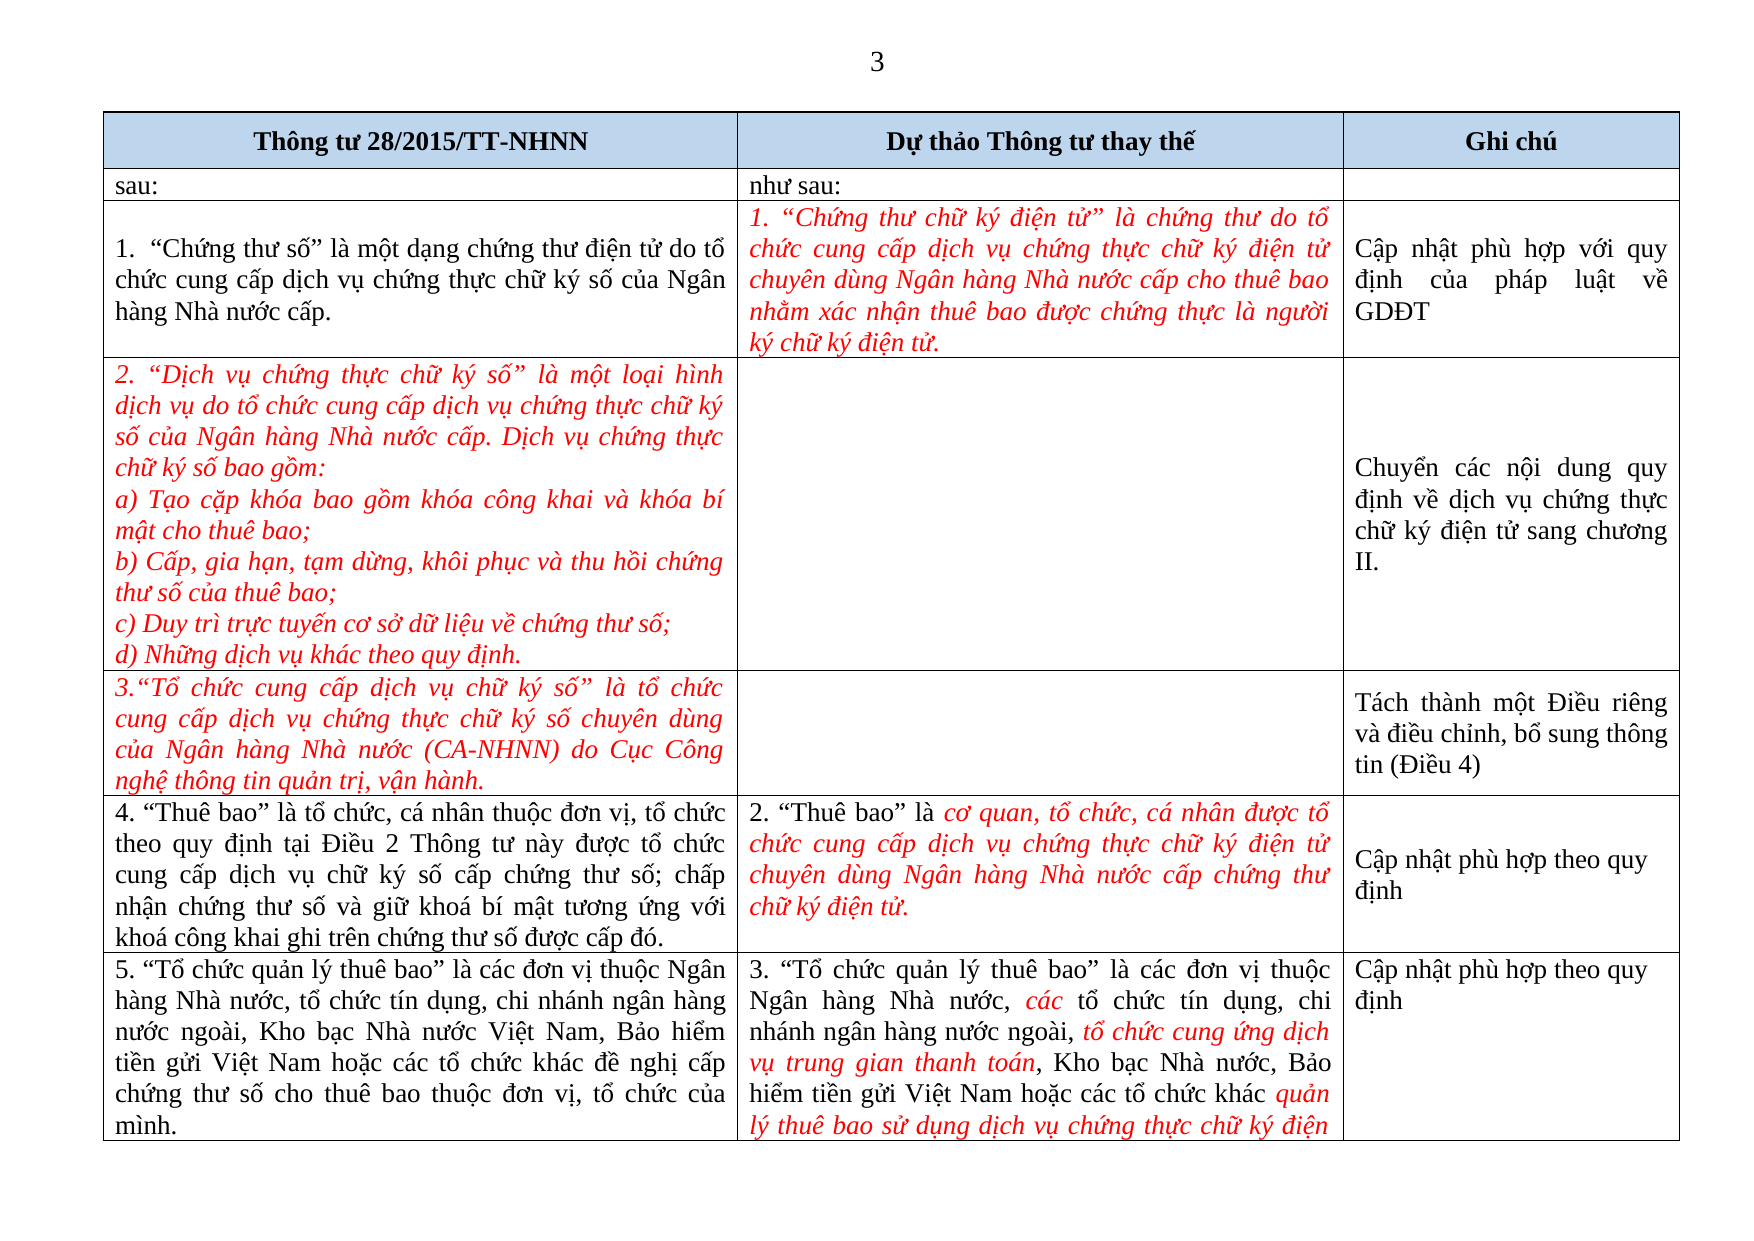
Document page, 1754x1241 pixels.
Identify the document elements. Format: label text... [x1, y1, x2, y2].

table_cell Cập nhật phù hợp với quy định của pháp luật về GDĐT [1344, 201, 1679, 357]
table_header Thông tư 28/2015/TT-NHNN [104, 113, 737, 168]
table_cell Cập nhật phù hợp theo quy định [1344, 953, 1679, 1140]
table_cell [738, 169, 1343, 200]
table_cell 4. “Thuê bao” là tổ chức, cá nhân thuộc đơn vị, tổ chức theo quy định tại Điều 2 Thông tư này được tổ chức cung cấp dịch vụ chữ ký số cấp chứng thư số; chấp nhận chứng thư số và giữ khoá bí mật tương ứng với khoá công khai ghi trên chứng thư số được cấp đó. [104, 796, 737, 952]
table_cell 1. “Chứng thư số” là một dạng chứng thư điện tử do tổ chức cung cấp dịch vụ chứng thực chữ ký số của Ngân hàng Nhà nước cấp. [104, 201, 737, 357]
table_cell [1344, 169, 1679, 200]
table_cell 1. “Chứng thư chữ ký điện tử” là chứng thư do tổ chức cung cấp dịch vụ chứng thực chữ ký điện tử chuyên dùng Ngân hàng Nhà nước cấp cho thuê bao nhằm xác nhận thuê bao được chứng thực là người ký chữ ký điện tử. [738, 201, 1343, 357]
table_cell Tách thành một Điều riêng và điều chỉnh, bổ sung thông tin (Điều 4) [1344, 671, 1679, 795]
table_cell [104, 169, 737, 200]
table_cell 2. “Thuê bao” là cơ quan, tổ chức, cá nhân được tổ chức cung cấp dịch vụ chứng thực chữ ký điện tử chuyên dùng Ngân hàng Nhà nước cấp chứng thư chữ ký điện tử. [738, 796, 1343, 952]
table_cell Chuyển các nội dung quy định về dịch vụ chứng thực chữ ký điện tử sang chương II. [1344, 358, 1679, 669]
table_cell Cập nhật phù hợp theo quy định [1344, 796, 1679, 952]
table_header Dự thảo Thông tư thay thế [738, 113, 1343, 168]
table_cell 2. “Dịch vụ chứng thực chữ ký số” là một loại hình dịch vụ do tổ chức cung cấp dịch vụ chứng thực chữ ký số của Ngân hàng Nhà nước cấp. Dịch vụ chứng thực chữ ký số bao gồm: a) Tạo cặp khóa bao gồm khóa công khai và khóa bí mật cho thuê bao; b) Cấp, gia hạn, tạm dừng, khôi phục và thu hồi chứng thư số của thuê bao; c) Duy trì trực tuyến cơ sở dữ liệu về chứng thư số; d) Những dịch vụ khác theo quy định. [104, 358, 737, 669]
table_cell [738, 671, 1343, 795]
table_header Ghi chú [1344, 113, 1679, 168]
table_cell [738, 358, 1343, 669]
table_cell 3.“Tổ chức cung cấp dịch vụ chữ ký số” là tổ chức cung cấp dịch vụ chứng thực chữ ký số chuyên dùng của Ngân hàng Nhà nước (CA-NHNN) do Cục Công nghệ thông tin quản trị, vận hành. [104, 671, 737, 795]
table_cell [104, 953, 737, 1140]
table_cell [738, 953, 1343, 1140]
